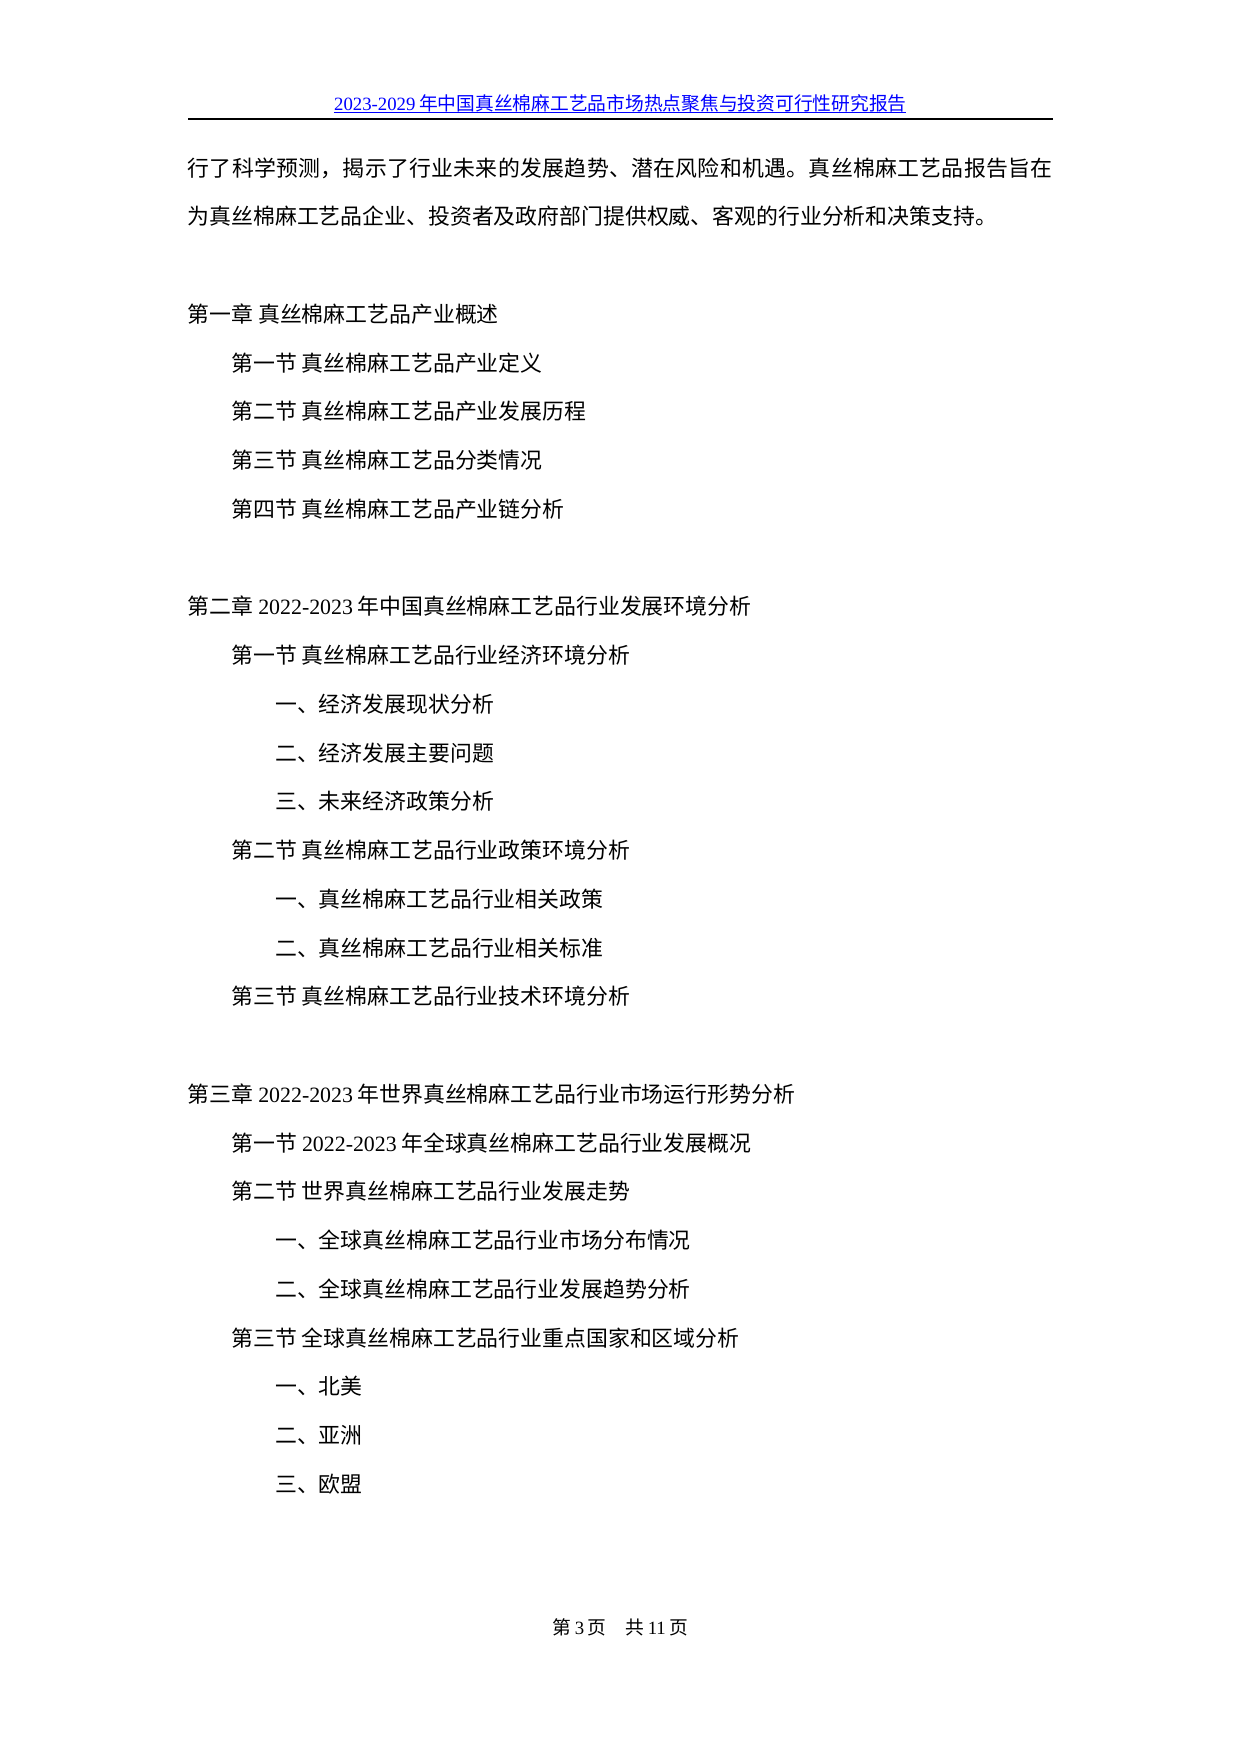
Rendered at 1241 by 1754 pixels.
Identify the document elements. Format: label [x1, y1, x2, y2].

text [187, 150, 1053, 1499]
